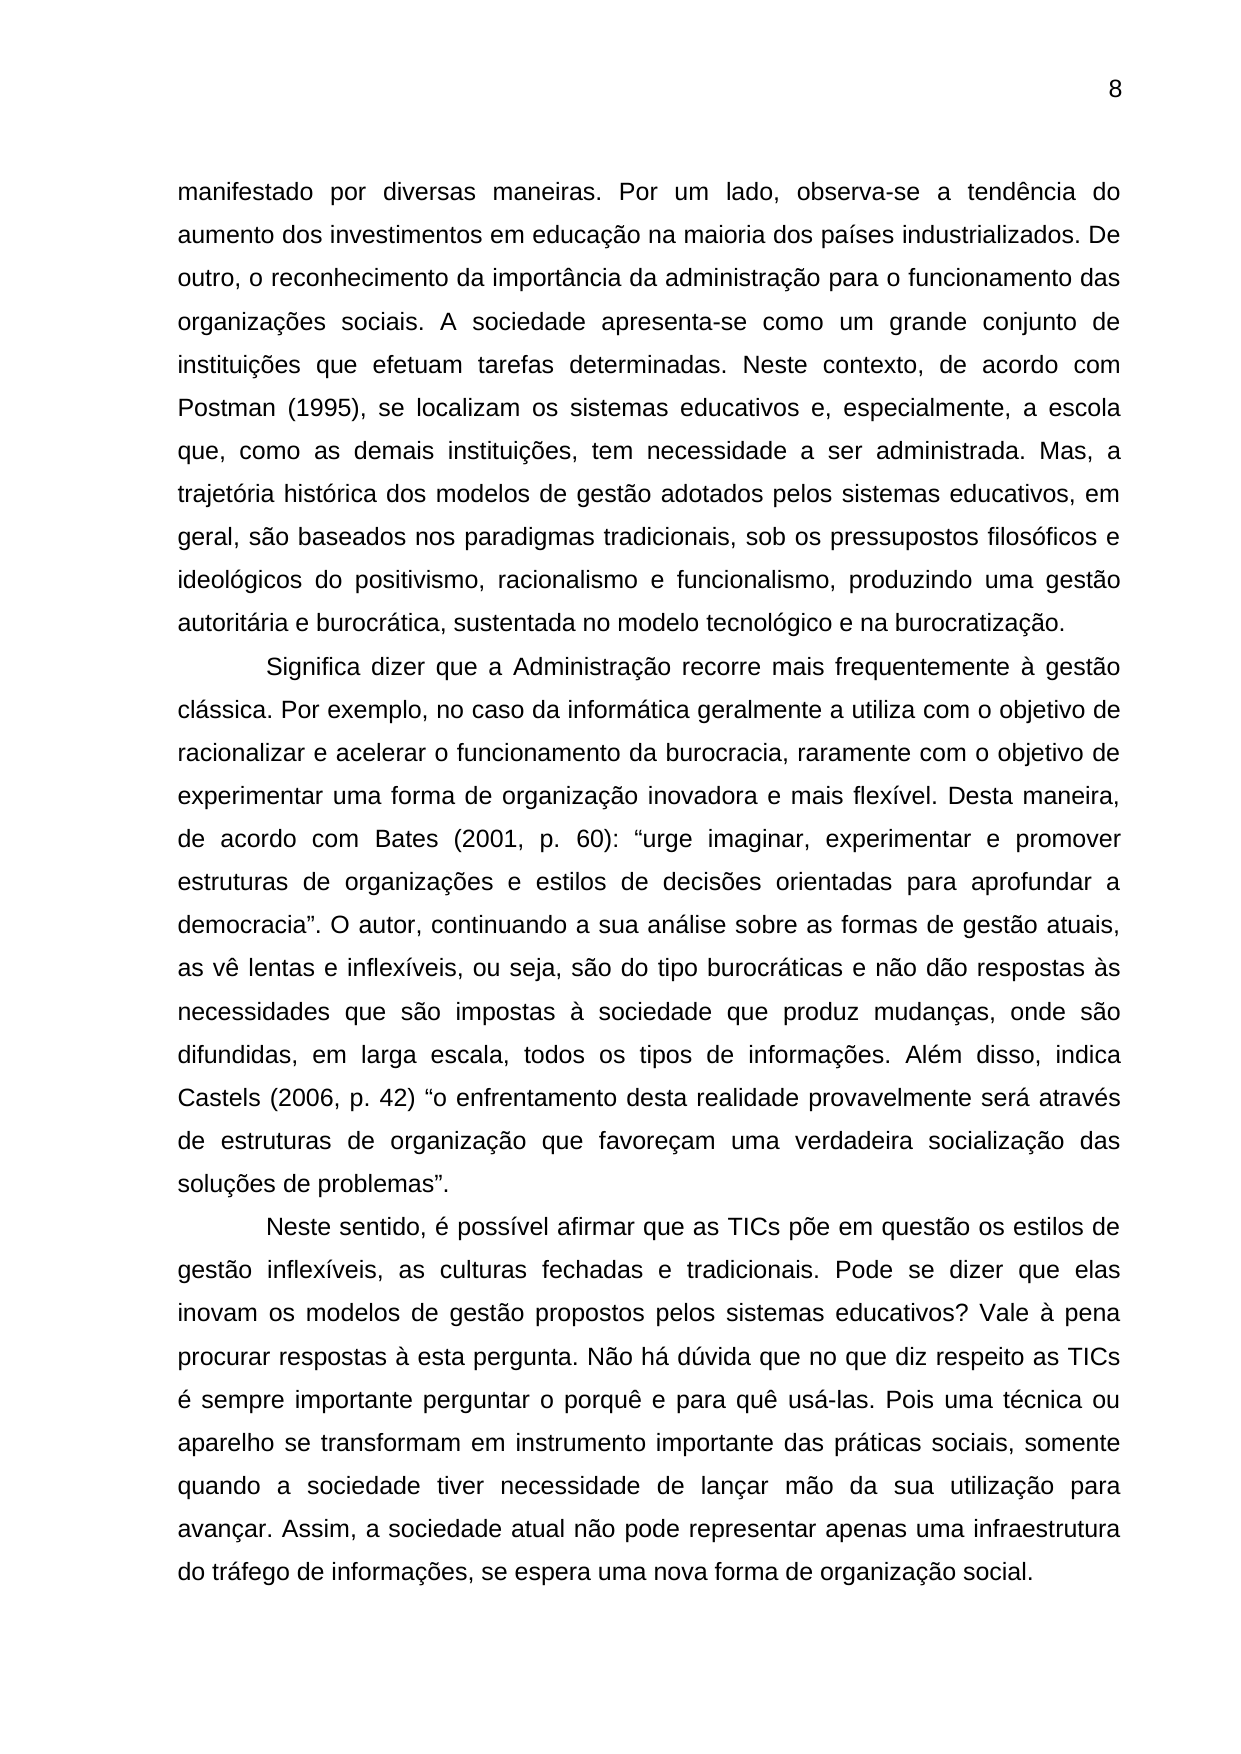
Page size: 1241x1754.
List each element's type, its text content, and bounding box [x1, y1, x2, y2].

text Significa dizer que a Administração recorre mais frequentemente à gestão clássica. Por exemplo, no caso da informática geralmente a utiliza com o objetivo de racionalizar e acelerar o funcionamento da burocracia, raramente com o objetivo de experimentar uma forma de organização inovadora e mais flexível. Desta maneira, de acordo com Bates (2001, p. 60): “urge imaginar, experimentar e promover estruturas de organizações e estilos de decisões orientadas para aprofundar a democracia”. O autor, continuando a sua análise sobre as formas de gestão atuais, as vê lentas e inflexíveis, ou seja, são do tipo burocráticas e não dão respostas às necessidades que são impostas à sociedade que produz mudanças, onde são difundidas, em larga escala, todos os tipos de informações. Além disso, indica Castels (2006, p. 42) “o enfrentamento desta realidade provavelmente será através de estruturas de organização que favoreçam uma verdadeira socialização das soluções de problemas”. [177, 652, 1122, 1198]
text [177, 177, 1122, 637]
text Neste sentido, é possível afirmar que as TICs põe em questão os estilos de gestão inflexíveis, as culturas fechadas e tradicionais. Pode se dizer que elas inovam os modelos de gestão propostos pelos sistemas educativos? Vale à pena procurar respostas à esta pergunta. Não há dúvida que no que diz respeito as TICs é sempre importante perguntar o porquê e para quê usá-las. Pois uma técnica ou aparelho se transformam em instrumento importante das práticas sociais, somente quando a sociedade tiver necessidade de lançar mão da sua utilização para avançar. Assim, a sociedade atual não pode representar apenas uma infraestrutura do tráfego de informações, se espera uma nova forma de organização social. [177, 1212, 1122, 1586]
